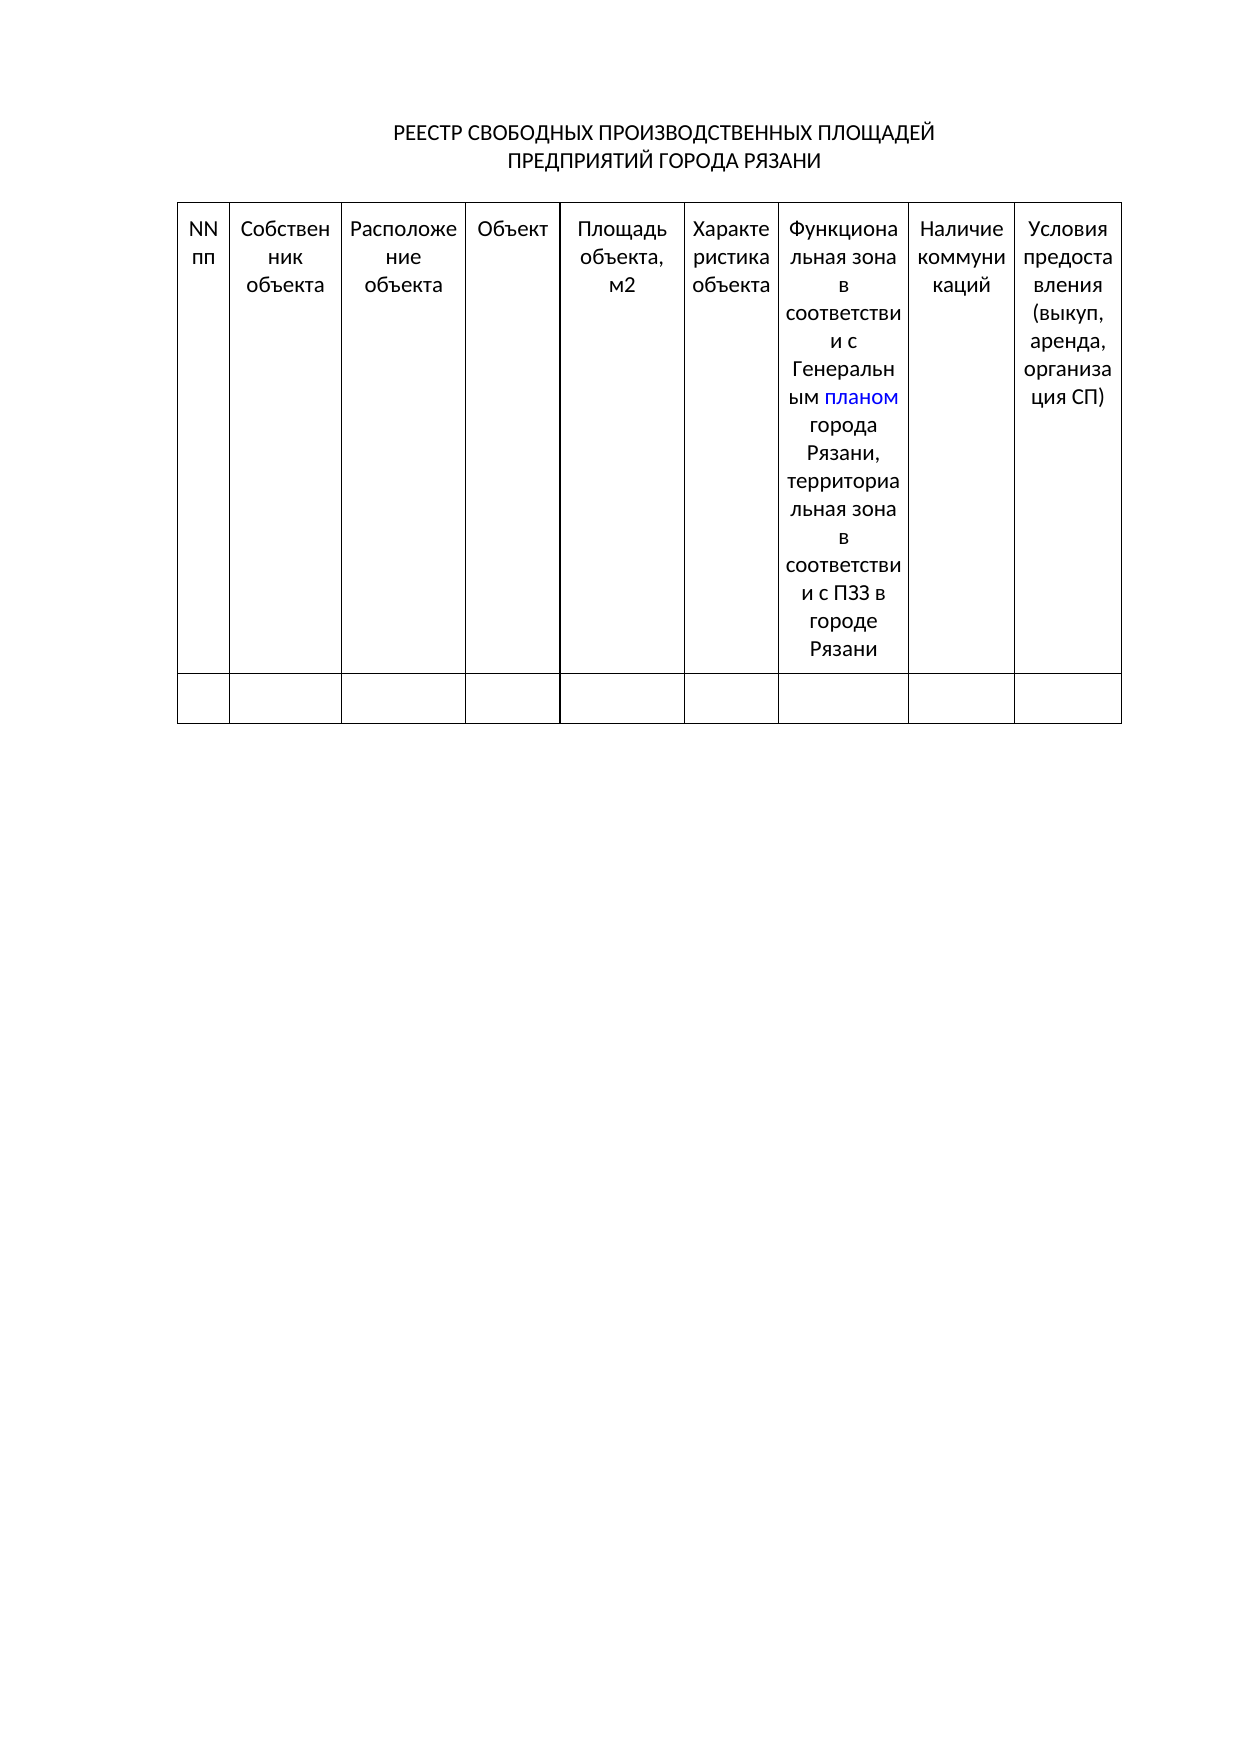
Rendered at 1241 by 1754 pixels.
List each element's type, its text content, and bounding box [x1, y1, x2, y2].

table_header Функциональная зона в соответствии с Генеральным планом города Рязани, территориальная зона в соответствии с ПЗЗ в городе Рязани [779, 203, 908, 673]
table_cell [230, 674, 341, 723]
table_header NN пп [178, 203, 229, 673]
text ПРЕДПРИЯТИЙ ГОРОДА РЯЗАНИ [177, 146, 1152, 174]
table_header Собственник объекта [230, 203, 341, 673]
table_header Характеристика объекта [685, 203, 778, 673]
table_header Расположение объекта [342, 203, 465, 673]
table_header Площадь объекта, м2 [561, 203, 684, 673]
table_cell [466, 674, 559, 723]
table_cell [685, 674, 778, 723]
table_cell [909, 674, 1014, 723]
table_cell [561, 674, 684, 723]
table_cell [342, 674, 465, 723]
table_cell [178, 674, 229, 723]
table_header Условия предоставления (выкуп, аренда, организация СП) [1015, 203, 1121, 673]
table_header Объект [466, 203, 559, 673]
table_header Наличие коммуникаций [909, 203, 1014, 673]
table_cell [779, 674, 908, 723]
text РЕЕСТР СВОБОДНЫХ ПРОИЗВОДСТВЕННЫХ ПЛОЩАДЕЙ [177, 118, 1152, 146]
table_cell [1015, 674, 1121, 723]
